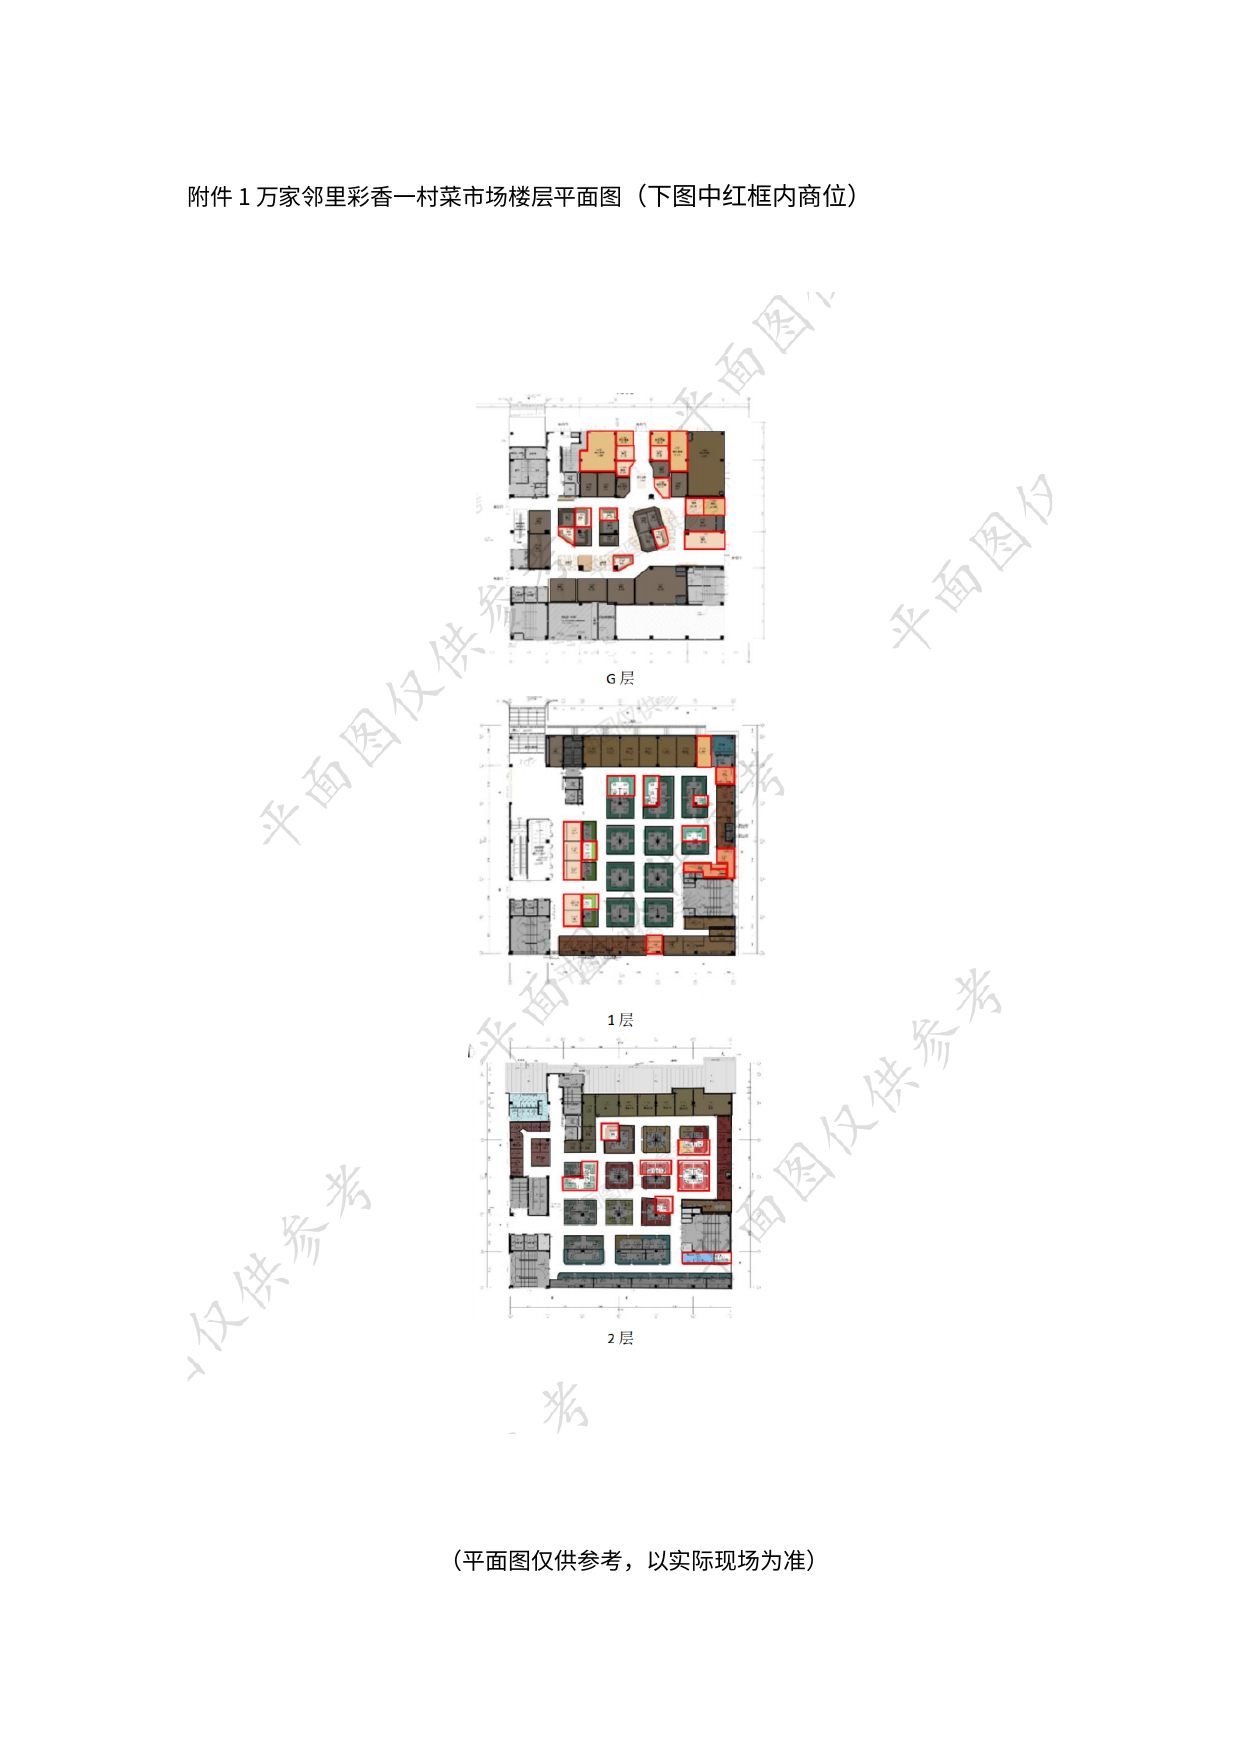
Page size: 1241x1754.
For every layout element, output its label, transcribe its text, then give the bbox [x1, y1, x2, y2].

text 附件1 万家邻里彩香一村菜市场楼层平面图（下图中红框内商位） [187, 162, 1053, 227]
picture [187, 292, 1053, 1434]
text （平面图仅供参考，以实际现场为准） [187, 1527, 1053, 1592]
